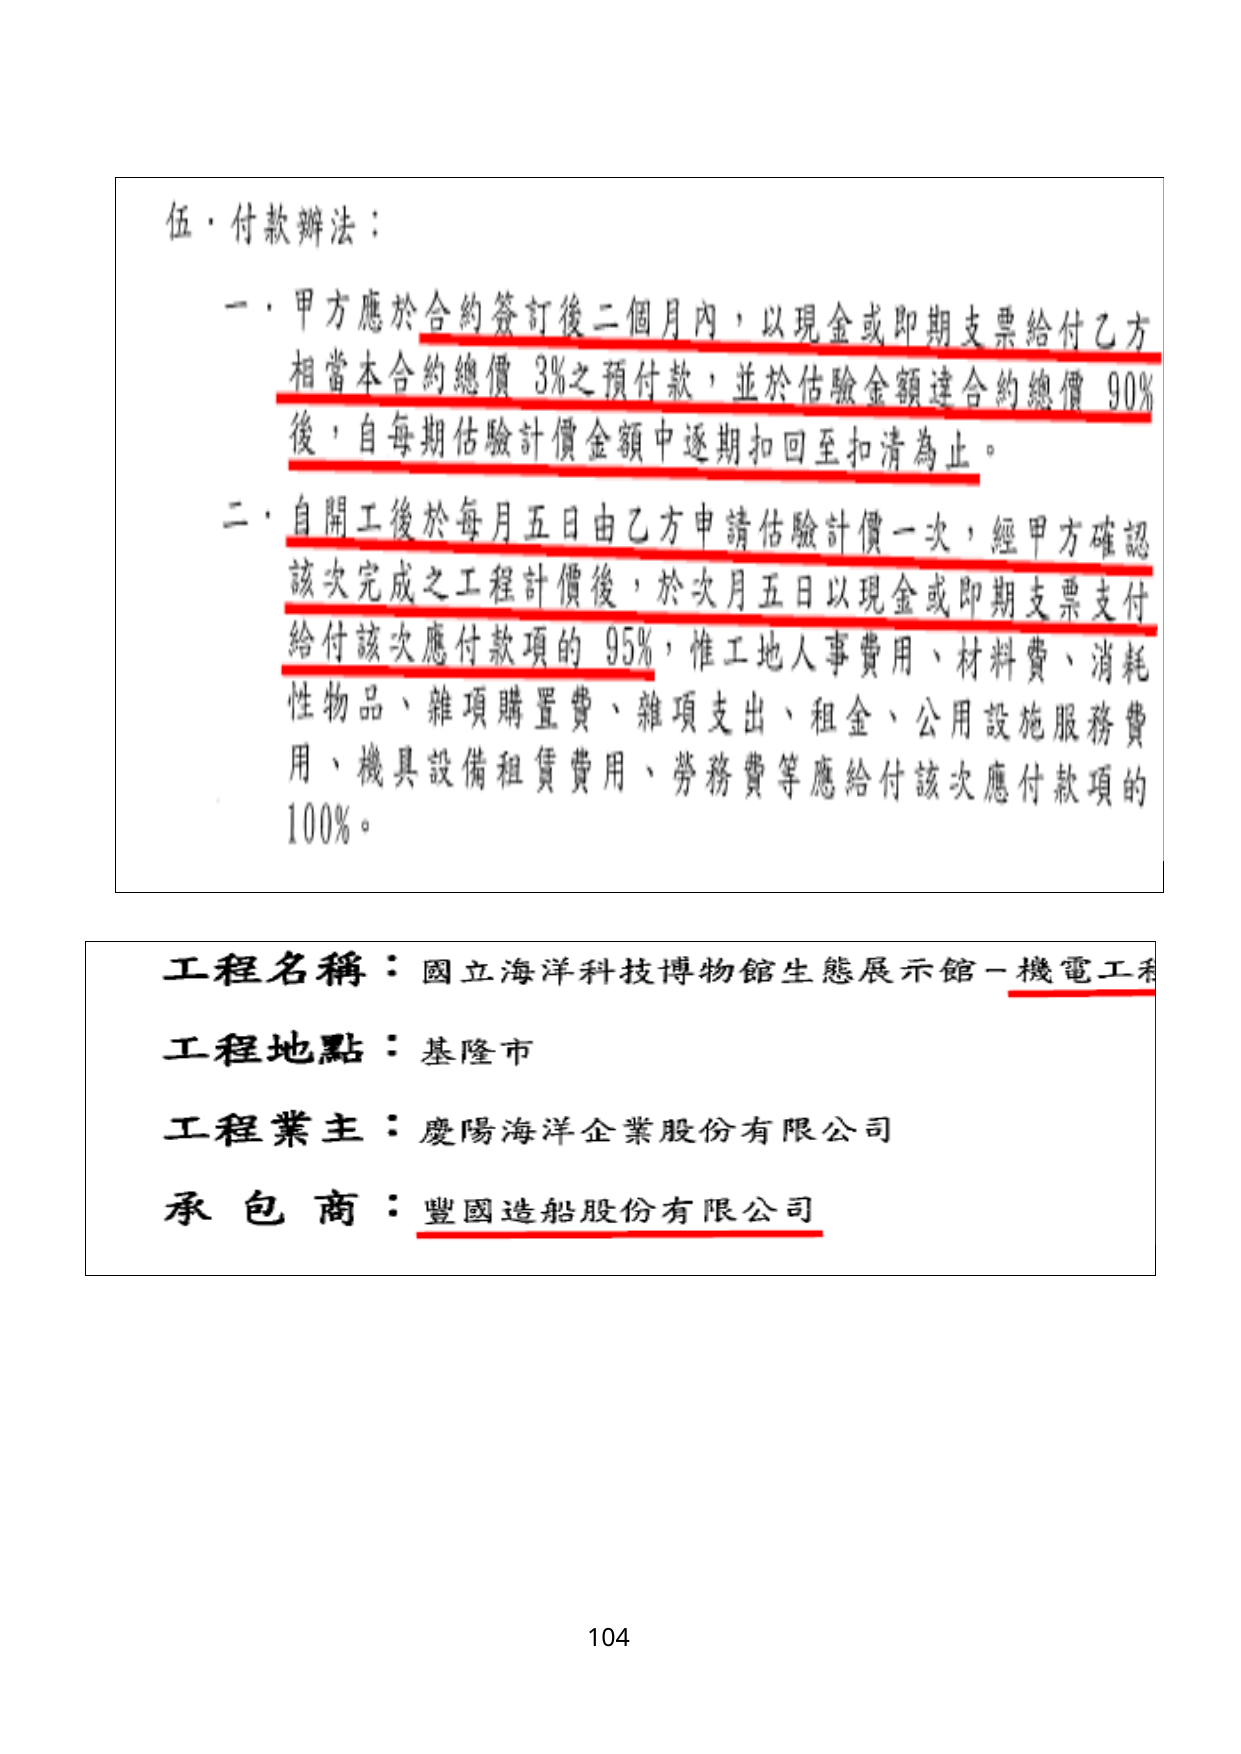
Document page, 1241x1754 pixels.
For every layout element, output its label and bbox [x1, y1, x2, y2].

table_cell [116, 178, 1163, 892]
table_header [86, 942, 1155, 1275]
picture [147, 942, 1155, 1245]
picture [147, 178, 1164, 861]
